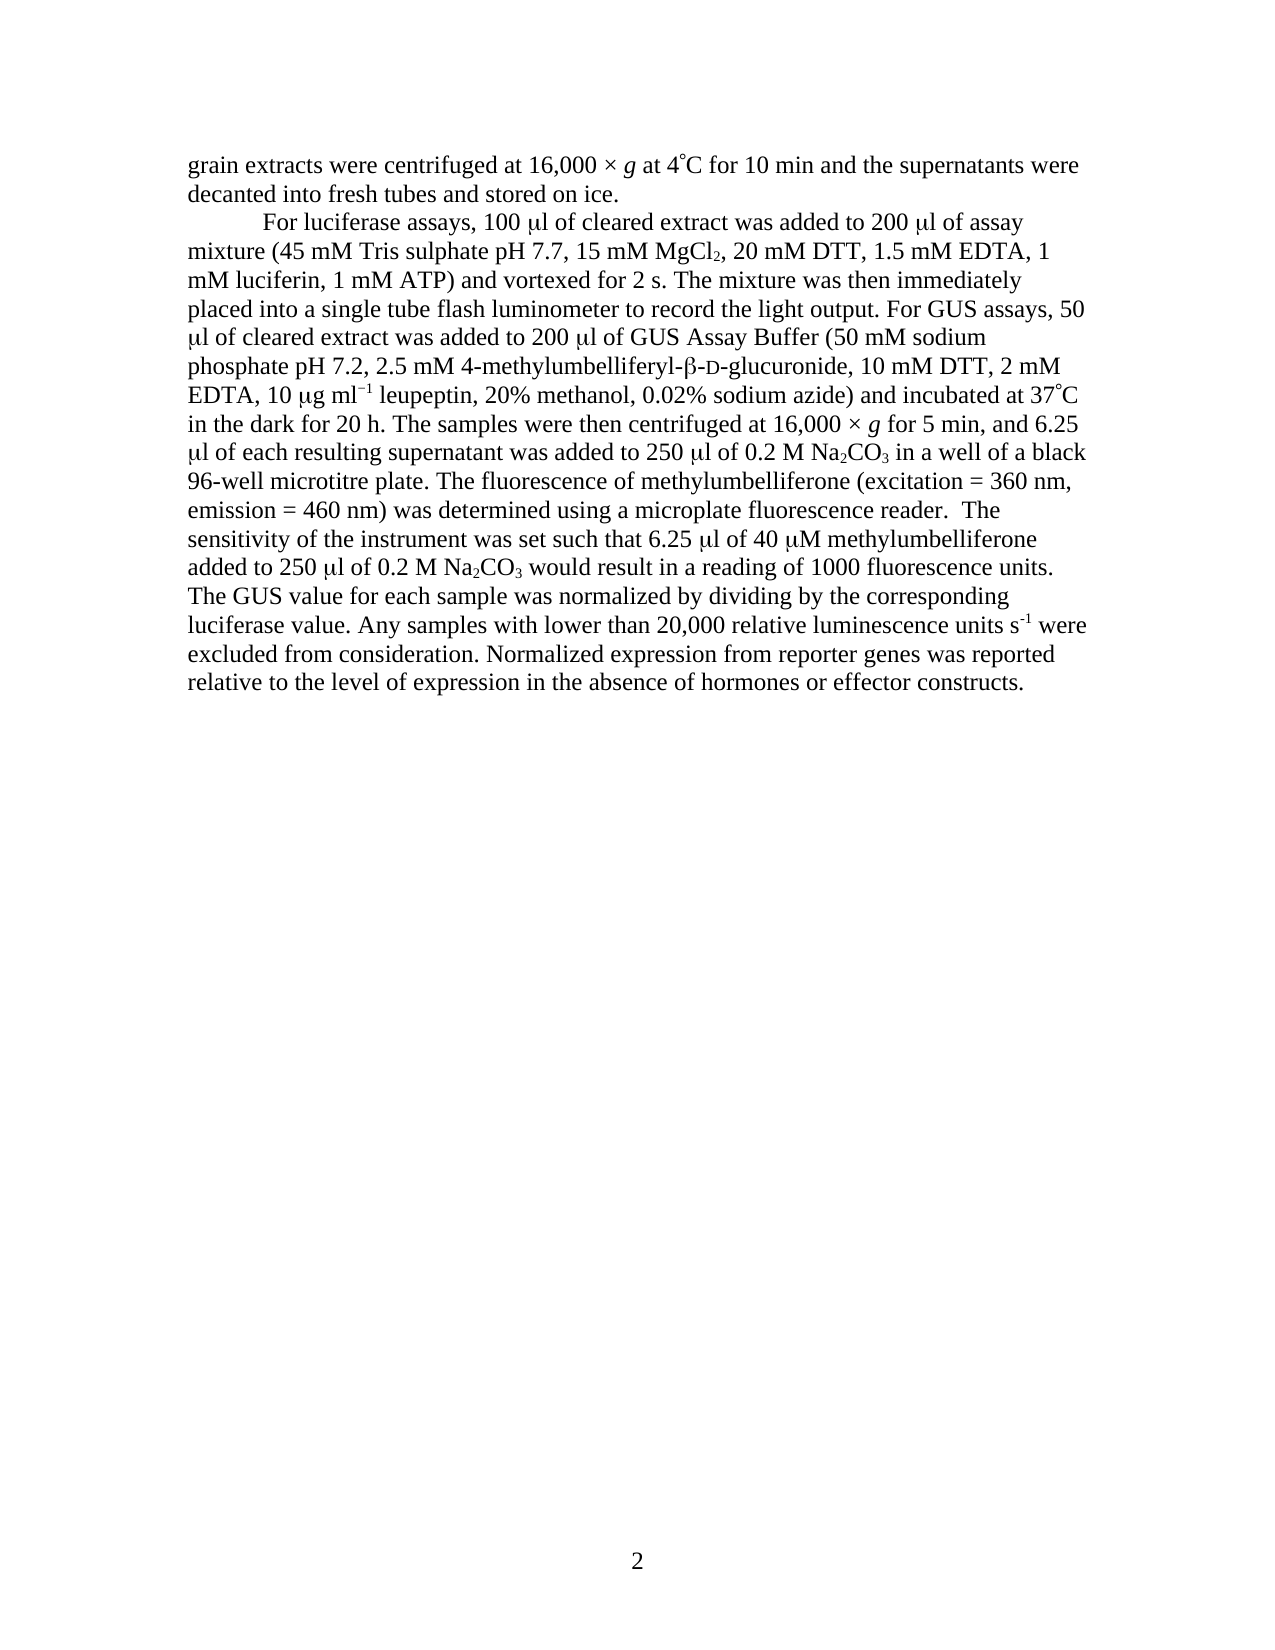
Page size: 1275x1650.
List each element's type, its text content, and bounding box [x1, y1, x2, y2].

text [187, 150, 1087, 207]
text For luciferase assays, 100 l of cleared extract was added to 200 l of assay mixture (45 mM Tris sulphate pH 7.7, 15 mM MgCl2, 20 mM DTT, 1.5 mM EDTA, 1 mM luciferin, 1 mM ATP) and vortexed for 2 s. The mixture was then immediately placed into a single tube flash luminometer to record the light output. For GUS assays, 50 l of cleared extract was added to 200 l of GUS Assay Buffer (50 mM sodium phosphate pH 7.2, 2.5 mM 4-methylumbelliferyl--d-glucuronide, 10 mM DTT, 2 mM EDTA, 10 g ml−1 leupeptin, 20% methanol, 0.02% sodium azide) and incubated at 37C in the dark for 20 h. The samples were then centrifuged at 16,000 × g for 5 min, and 6.25 l of each resulting supernatant was added to 250 l of 0.2 M Na2CO3 in a well of a black 96-well microtitre plate. The fluorescence of methylumbelliferone (excitation = 360 nm, emission = 460 nm) was determined using a microplate fluorescence reader. The sensitivity of the instrument was set such that 6.25 l of 40 M methylumbelliferone added to 250 l of 0.2 M Na2CO3 would result in a reading of 1000 fluorescence units. The GUS value for each sample was normalized by dividing by the corresponding luciferase value. Any samples with lower than 20,000 relative luminescence units s-1 were excluded from consideration. Normalized expression from reporter genes was reported relative to the level of expression in the absence of hormones or effector constructs. [187, 207, 1087, 696]
